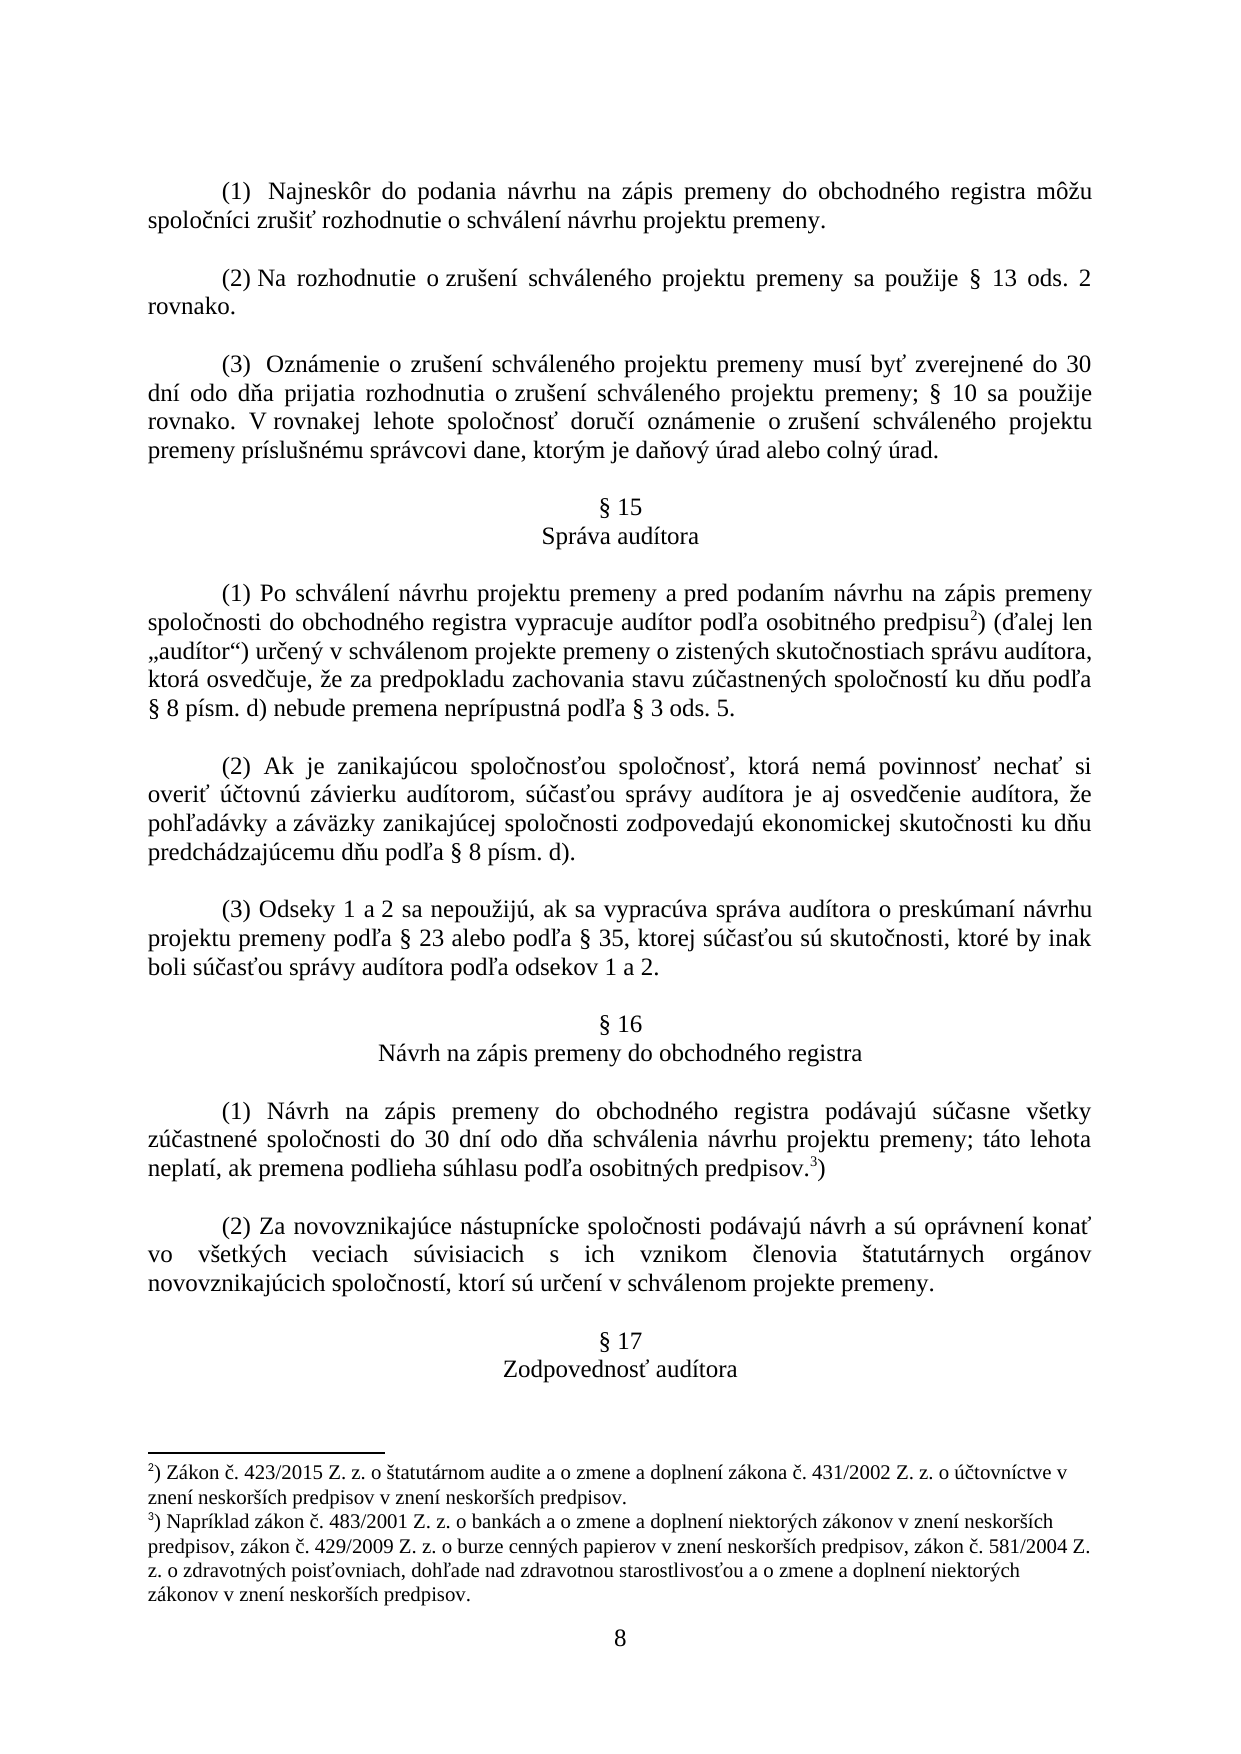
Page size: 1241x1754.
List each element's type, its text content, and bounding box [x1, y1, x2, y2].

list Návrh na zápis premeny do obchodného registra podávajú súčasne všetky zúčastnené spoločnosti do 30 dní odo dňa schválenia návrhu projektu premeny; táto lehota neplatí, ak premena podlieha súhlasu podľa osobitných predpisov.) [148, 1096, 1092, 1182]
list Najneskôr do podania návrhu na zápis premeny do obchodného registra môžu spoločníci zrušiť rozhodnutie o schválení návrhu projektu premeny. [148, 176, 1092, 234]
text Zodpovednosť audítora [148, 1354, 1092, 1383]
text § 16 [148, 1009, 1092, 1038]
list Na rozhodnutie o zrušení schváleného projektu premeny sa použije § 13 ods. 2 rovnako. [148, 263, 1092, 320]
list Odseky 1 a 2 sa nepoužijú, ak sa vypracúva správa audítora o preskúmaní návrhu projektu premeny podľa § 23 alebo podľa § 35, ktorej súčasťou sú skutočnosti, ktoré by inak boli súčasťou správy audítora podľa odsekov 1 a 2. [148, 894, 1092, 981]
text Správa audítora [148, 521, 1092, 549]
text § 17 [148, 1326, 1092, 1354]
text § 15 [148, 492, 1092, 521]
list Po schválení návrhu projektu premeny a pred podaním návrhu na zápis premeny spoločnosti do obchodného registra vypracuje audítor podľa osobitného predpisu) (ďalej len „audítor“) určený v schválenom projekte premeny o zistených skutočnostiach správu audítora, ktorá osvedčuje, že za predpokladu zachovania stavu zúčastnených spoločností ku dňu podľa § 8 písm. d) nebude premena neprípustná podľa § 3 ods. 5. [148, 578, 1092, 722]
text Návrh na zápis premeny do obchodného registra [148, 1038, 1092, 1067]
list Ak je zanikajúcou spoločnosťou spoločnosť, ktorá nemá povinnosť nechať si overiť účtovnú závierku audítorom, súčasťou správy audítora je aj osvedčenie audítora, že pohľadávky a záväzky zanikajúcej spoločnosti zodpovedajú ekonomickej skutočnosti ku dňu predchádzajúcemu dňu podľa § 8 písm. d). [148, 751, 1092, 866]
list Za novovznikajúce nástupnícke spoločnosti podávajú návrh a sú oprávnení konať vo všetkých veciach súvisiacich s ich vznikom členovia štatutárnych orgánov novovznikajúcich spoločností, ktorí sú určení v schválenom projekte premeny. [148, 1211, 1092, 1297]
list Oznámenie o zrušení schváleného projektu premeny musí byť zverejnené do 30 dní odo dňa prijatia rozhodnutia o zrušení schváleného projektu premeny; § 10 sa použije rovnako. V rovnakej lehote spoločnosť doručí oznámenie o zrušení schváleného projektu premeny príslušnému správcovi dane, ktorým je daňový úrad alebo colný úrad. [148, 349, 1092, 464]
